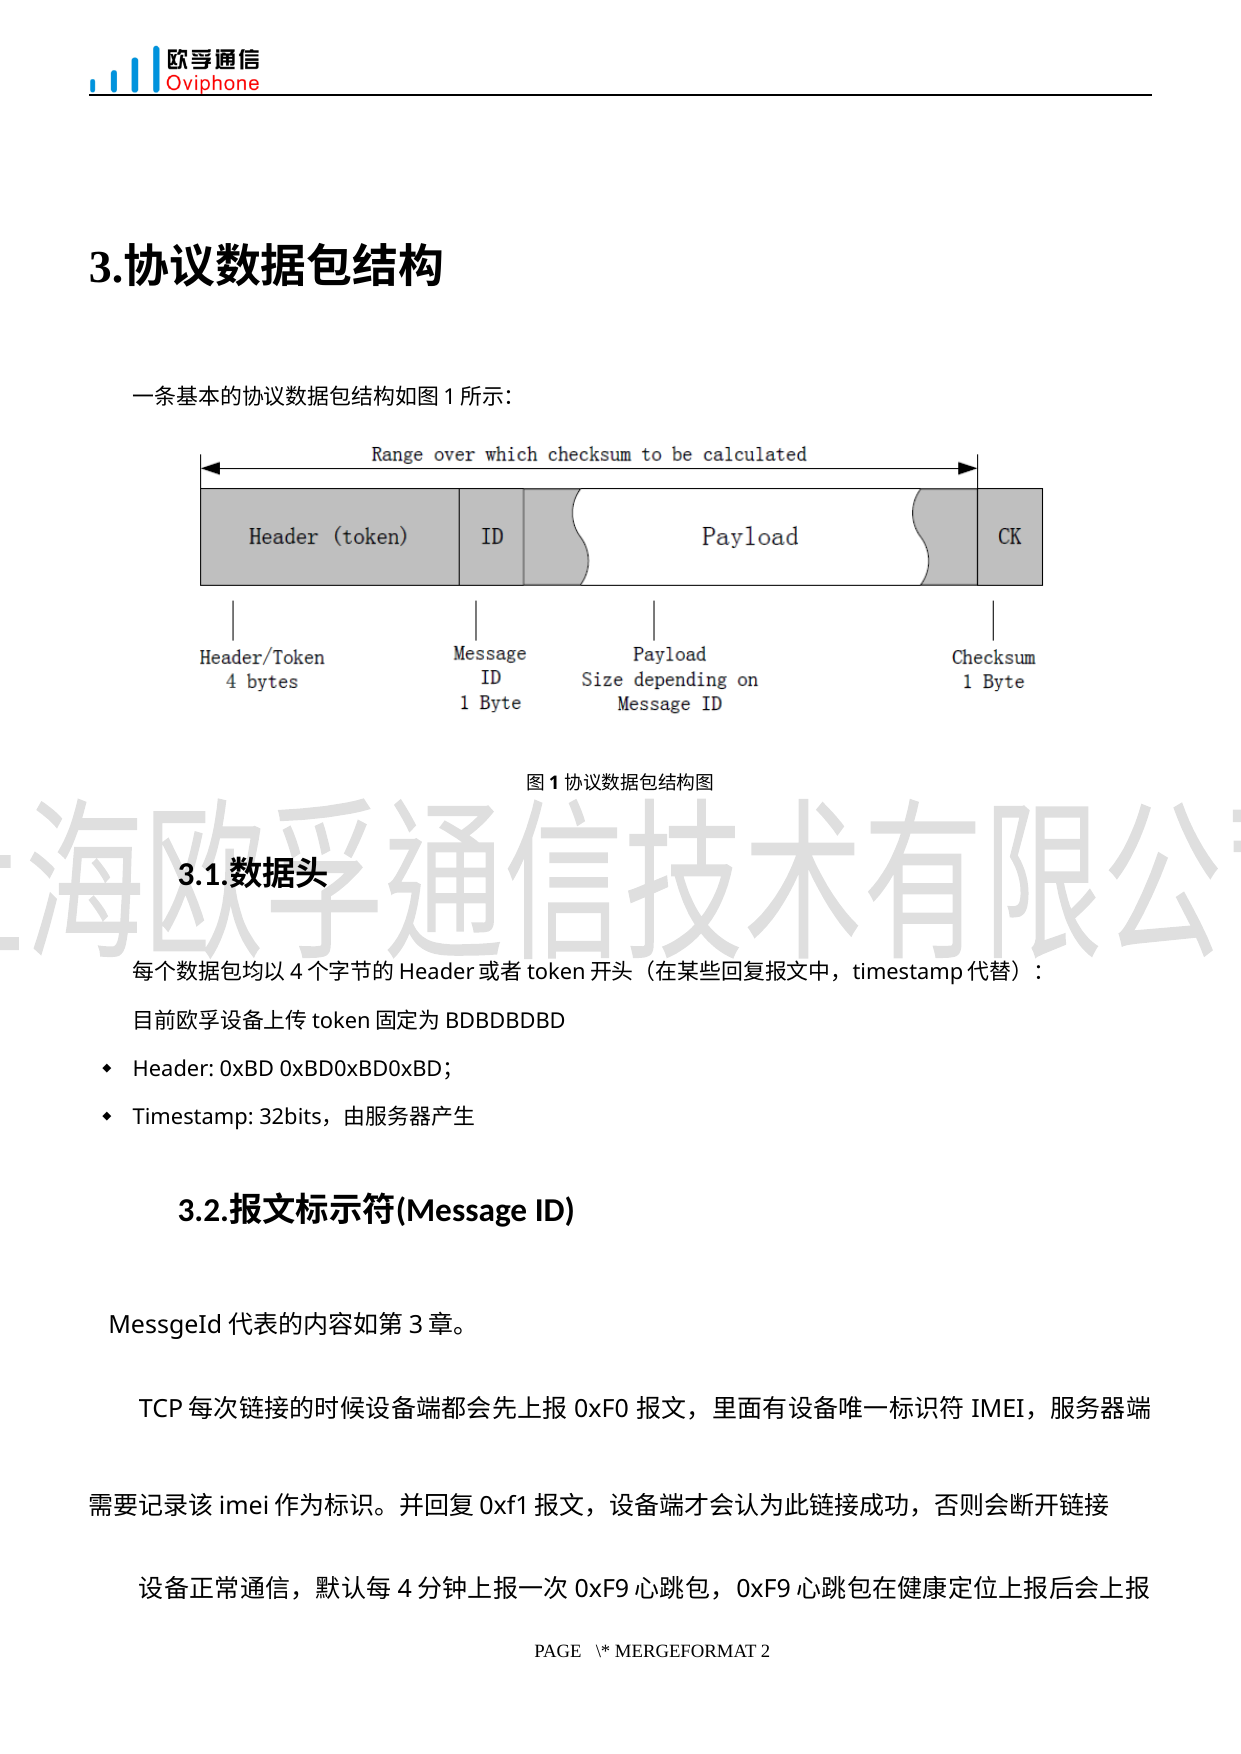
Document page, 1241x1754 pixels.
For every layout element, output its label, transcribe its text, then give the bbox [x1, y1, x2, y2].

text TCP每次链接的时候设备端都会先上报0xF0 报文，里面有设备唯一标识符IMEI，服务器端需要记录该imei作为标识。并回复0xf1报文，设备端才会认为此链接成功，否则会断开链接 [89, 1374, 1152, 1536]
text 目前欧孚设备上传token固定为BDBDBDBD [89, 1002, 1152, 1035]
text MessgeId 代表的内容如第3章。 [89, 1291, 1152, 1356]
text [89, 1554, 1152, 1619]
subtitle 3.2.报文标示符(Message ID) [177, 1174, 1152, 1239]
subtitle 3.协议数据包结构 [89, 214, 1152, 311]
text 一条基本的协议数据包结构如图1所示： [89, 379, 1152, 411]
subtitle 3.1.数据头 [177, 838, 1152, 903]
text 图1 协议数据包结构图 [89, 765, 1152, 797]
list Header: 0xBD 0xBD0xBD0xBD； [89, 1051, 1152, 1083]
picture [88, 41, 265, 95]
list Timestamp: 32bits，由服务器产生 [89, 1099, 1152, 1132]
text 每个数据包均以4个字节的Header或者token开头（在某些回复报文中，timestamp代替）： [89, 954, 1152, 987]
picture [176, 427, 1064, 728]
